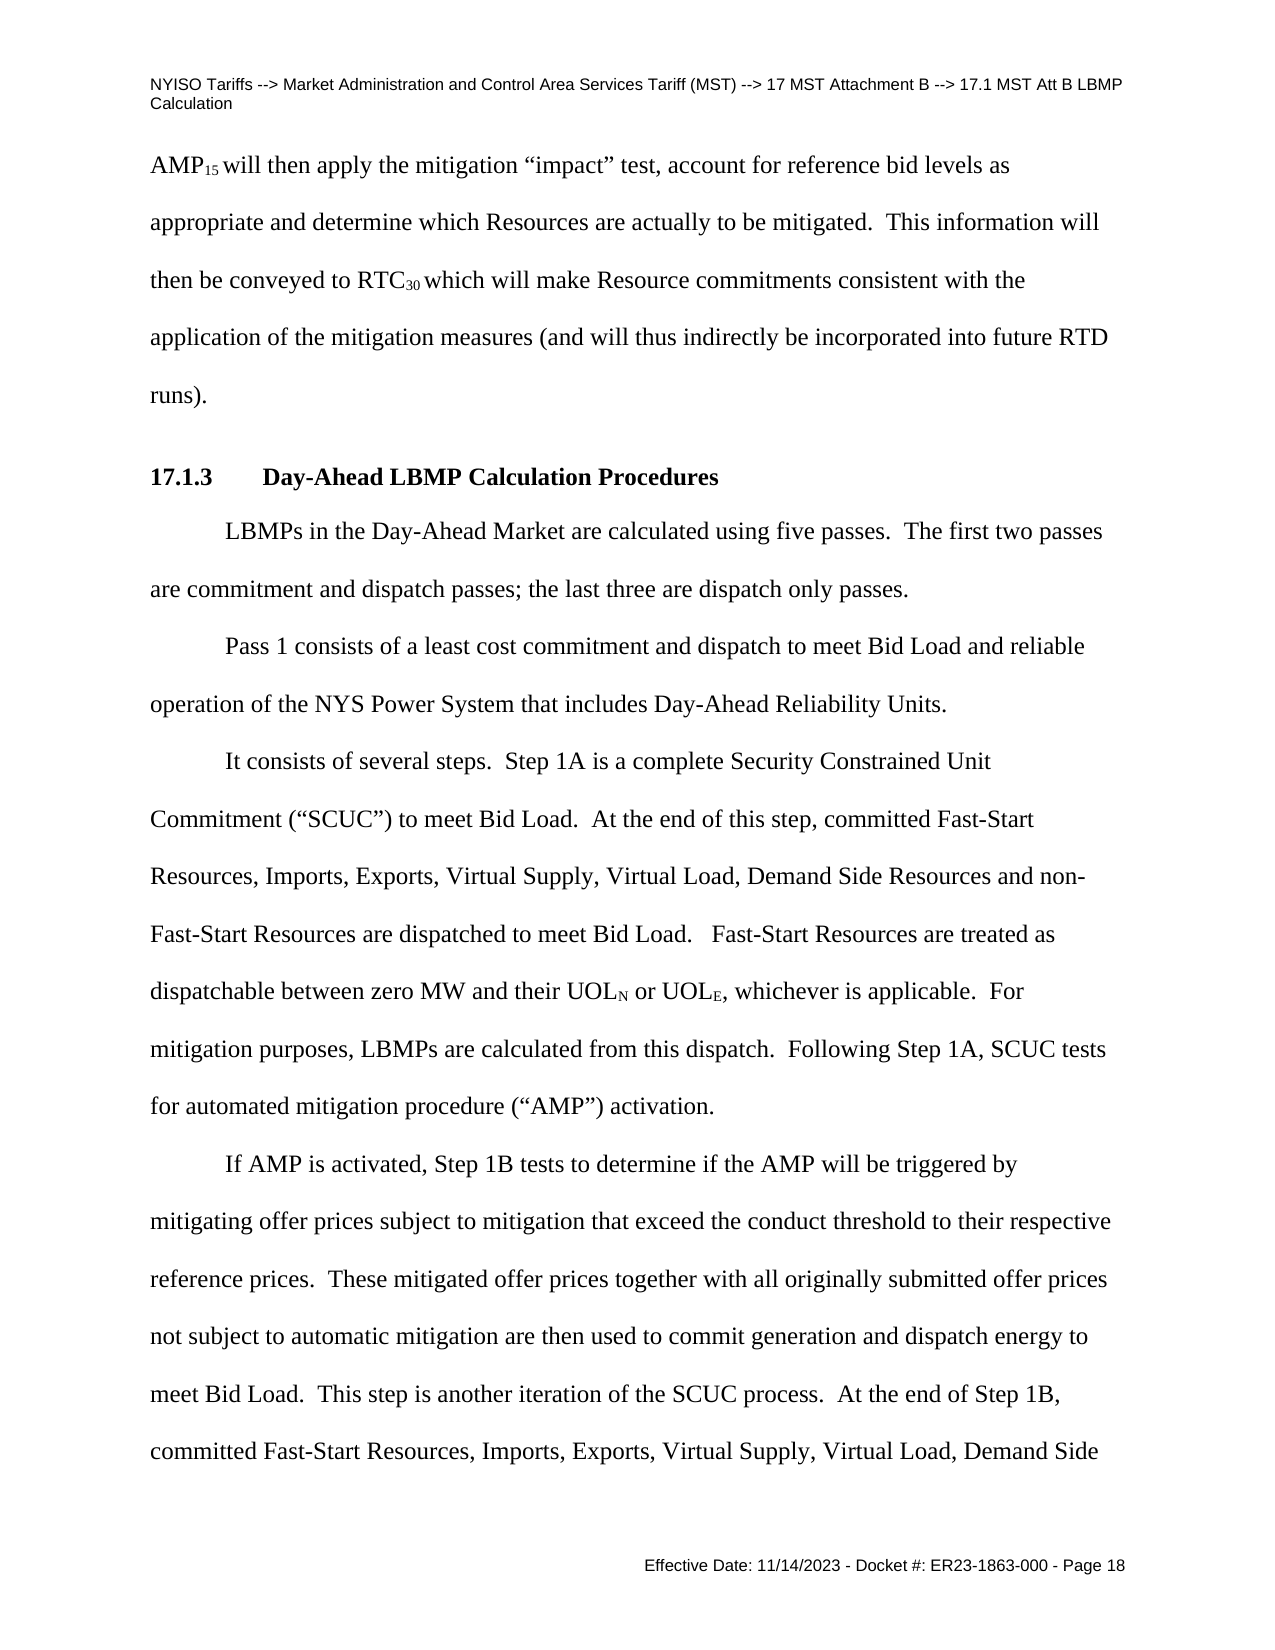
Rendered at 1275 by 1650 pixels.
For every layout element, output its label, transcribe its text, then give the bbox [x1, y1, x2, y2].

text Pass 1 consists of a least cost commitment and dispatch to meet Bid Load and reliable operation of the NYS Power System that includes Day-Ahead Reliability Units. [150, 631, 1125, 717]
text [150, 150, 1125, 409]
text LBMPs in the Day-Ahead Market are calculated using five passes. The first two passes are commitment and dispatch passes; the last three are dispatch only passes. [150, 516, 1125, 602]
subtitle 17.1.3 Day-Ahead LBMP Calculation Procedures [150, 462, 1059, 491]
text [150, 1149, 1125, 1465]
text It consists of several steps. Step 1A is a complete Security Constrained Unit Commitment (“SCUC”) to meet Bid Load. At the end of this step, committed Fast-Start Resources, Imports, Exports, Virtual Supply, Virtual Load, Demand Side Resources and non-Fast-Start Resources are dispatched to meet Bid Load. Fast-Start Resources are treated as dispatchable between zero MW and their UOLN or UOLE, whichever is applicable. For mitigation purposes, LBMPs are calculated from this dispatch. Following Step 1A, SCUC tests for automated mitigation procedure (“AMP”) activation. [150, 746, 1125, 1120]
